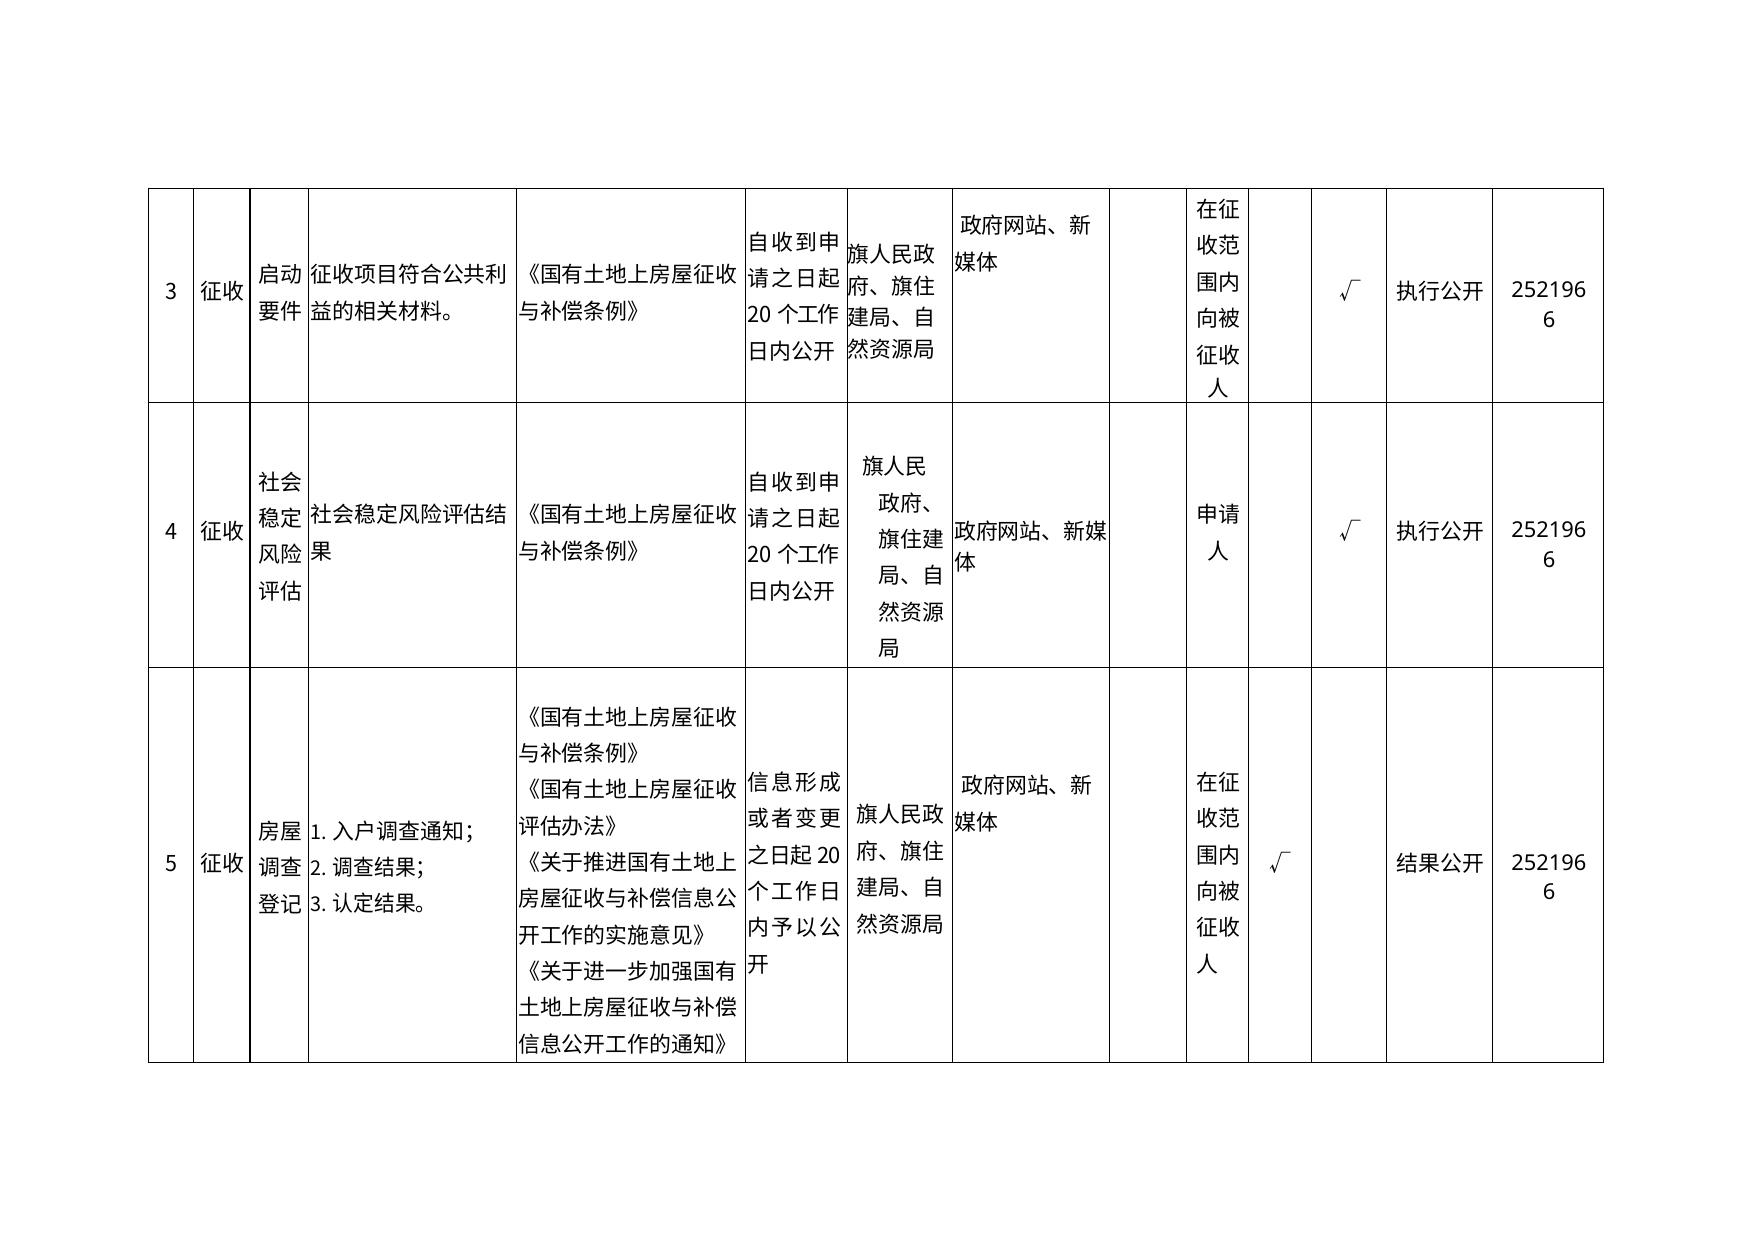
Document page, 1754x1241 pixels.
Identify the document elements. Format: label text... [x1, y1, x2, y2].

table_header 启动要件 [251, 189, 308, 402]
table_cell 执行公开 [1387, 403, 1492, 667]
table_cell 自收到申请之日起20 个工作日内公开 [746, 403, 847, 667]
table_cell 社会稳定风险评估 [251, 403, 308, 667]
table_cell 结果公开 [1387, 668, 1492, 1062]
table_cell [1110, 668, 1186, 1062]
table_header [1249, 189, 1311, 402]
table_cell 信息形成或者变更之日起 20 个工作日内予以公开 [746, 668, 847, 1062]
table_cell 征收 [194, 403, 249, 667]
table_header 《国有土地上房屋征收与补偿条例》 [517, 189, 745, 402]
table_header √ [1312, 189, 1386, 402]
table_header 2521966 [1493, 189, 1603, 402]
table_cell 2521966 [1493, 403, 1603, 667]
table_cell [1249, 403, 1311, 667]
table_cell 2521966 [1493, 668, 1603, 1062]
table_cell 5 [149, 668, 193, 1062]
table_header 执行公开 [1387, 189, 1492, 402]
table_header 征收项目符合公共利益的相关材料。 [309, 189, 516, 402]
table_cell 政府网站、新媒体 [953, 668, 1109, 1062]
table_cell 社会稳定风险评估结果 [309, 403, 516, 667]
table_header 政府网站、新媒体 [953, 189, 1109, 402]
table_cell 《国有土地上房屋征收与补偿条例》 《国有土地上房屋征收评估办法》 《关于推进国有土地上房屋征收与补偿信息公开工作的实施意见》 《关于进一步加强国有土地上房屋征收与补偿信息公开工作的通知》 [517, 668, 745, 1062]
table_cell [1312, 668, 1386, 1062]
table_cell 旗人民政府、旗住建局、自然资源局 [848, 403, 952, 667]
table_header [1110, 189, 1186, 402]
table_cell √ [1249, 668, 1311, 1062]
table_cell 入户调查通知； 调查结果； 认定结果。 [309, 668, 516, 1062]
table_cell 在征收范围内向被征收人 [1187, 668, 1248, 1062]
table_header 征收 [194, 189, 249, 402]
table_header 3 [149, 189, 193, 402]
table_cell 政府网站、新媒体 [953, 403, 1109, 667]
table_cell √ [1312, 403, 1386, 667]
table_header 在征收范围内向被征收 人 [1187, 189, 1248, 402]
table_cell 申请人 [1187, 403, 1248, 667]
table_cell 房屋调查登记 [251, 668, 308, 1062]
table_header 旗人民政府、旗住建局、自然资源局 [848, 189, 952, 402]
table_header 自收到申请之日起20 个工作日内公开 [746, 189, 847, 402]
table_cell 旗人民政府、旗住建局、自然资源局 [848, 668, 952, 1062]
table_cell 征收 [194, 668, 249, 1062]
table_cell 4 [149, 403, 193, 667]
table_cell [1110, 403, 1186, 667]
table_cell 《国有土地上房屋征收与补偿条例》 [517, 403, 745, 667]
